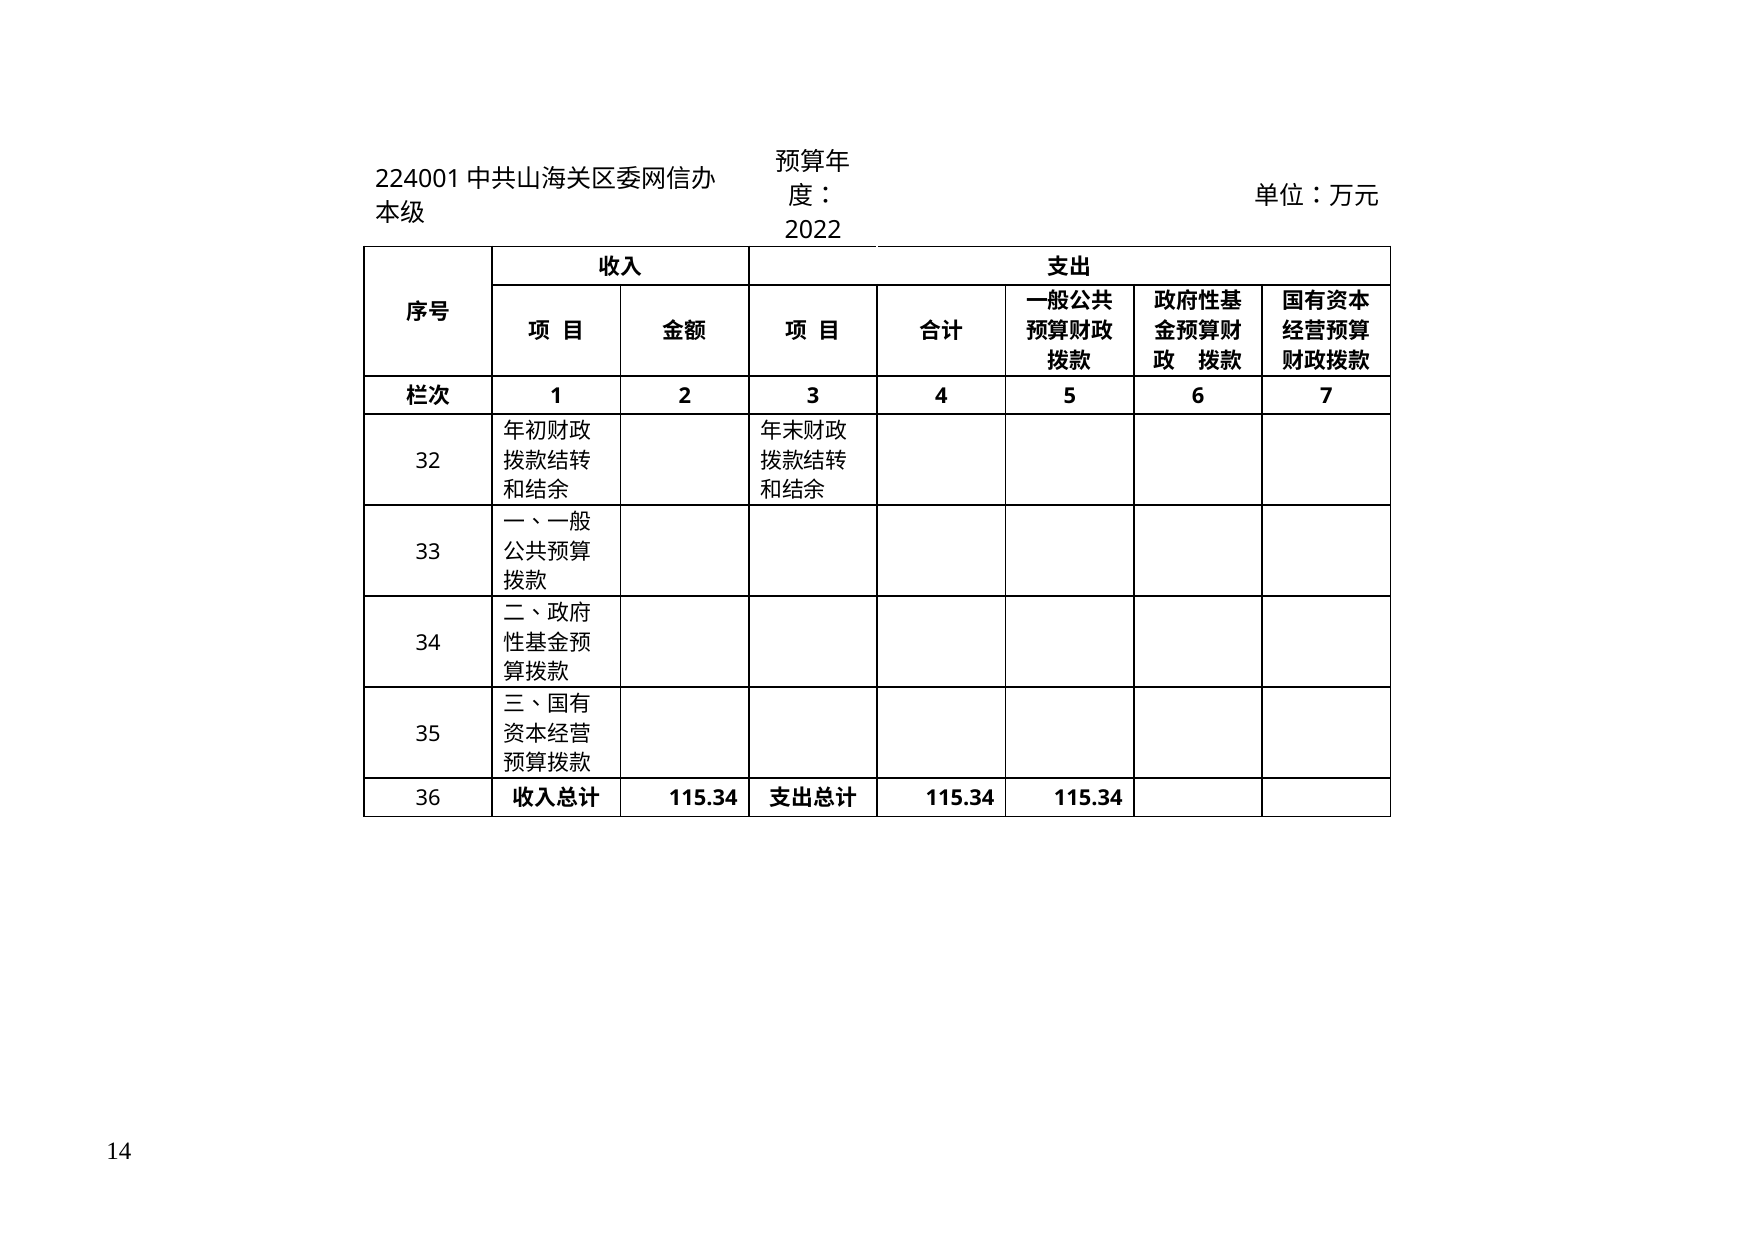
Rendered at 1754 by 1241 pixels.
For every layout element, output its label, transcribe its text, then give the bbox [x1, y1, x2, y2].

table_cell 收入 [493, 247, 748, 284]
table_cell [750, 688, 876, 777]
table_cell 115.34 [621, 779, 748, 816]
table_cell [878, 415, 1005, 504]
table_cell 项 目 [493, 286, 620, 375]
table_cell 36 [365, 779, 491, 816]
table_cell 115.34 [878, 779, 1005, 816]
table_cell 年初财政拨款结转和结余 [493, 415, 620, 504]
table_cell 栏次 [365, 377, 491, 413]
table_cell 序号 [365, 247, 491, 375]
table_cell 34 [365, 597, 491, 686]
table_cell 合计 [878, 286, 1005, 375]
table_cell [750, 506, 876, 595]
table_cell [1006, 415, 1133, 504]
table_cell [621, 688, 748, 777]
table_cell 35 [365, 688, 491, 777]
table_cell [750, 597, 876, 686]
table_cell 一般公共预算财政拨款 [1006, 286, 1133, 375]
table_cell [1135, 597, 1261, 686]
table_cell [1135, 415, 1261, 504]
table_cell [1135, 506, 1261, 595]
table_cell 支出总计 [750, 779, 876, 816]
table_cell 年末财政拨款结转和结余 [750, 415, 876, 504]
table_cell 金额 [621, 286, 748, 375]
table_cell [1006, 506, 1133, 595]
table_cell 收入总计 [493, 779, 620, 816]
table_cell [1263, 779, 1390, 816]
table_header 单位：万元 [878, 143, 1390, 246]
table_cell 115.34 [1006, 779, 1133, 816]
table_header 224001中共山海关区委网信办本级 [365, 143, 748, 246]
table_cell 国有资本经营预算财政拨款 [1263, 286, 1390, 375]
table_cell [878, 506, 1005, 595]
table_cell 5 [1006, 377, 1133, 413]
table_cell [878, 688, 1005, 777]
table_cell [1263, 506, 1390, 595]
table_cell [878, 597, 1005, 686]
table_cell [1263, 688, 1390, 777]
table_cell 4 [878, 377, 1005, 413]
table_cell [1263, 415, 1390, 504]
table_cell 3 [750, 377, 876, 413]
table_cell [1135, 779, 1261, 816]
table_cell 支出 [750, 247, 1390, 284]
table_cell [621, 415, 748, 504]
table_cell 三、国有资本经营预算拨款 [493, 688, 620, 777]
table_cell 2 [621, 377, 748, 413]
table_cell 32 [365, 415, 491, 504]
table_cell [621, 506, 748, 595]
table_cell [621, 597, 748, 686]
table_cell 二、政府性基金预算拨款 [493, 597, 620, 686]
table_cell 7 [1263, 377, 1390, 413]
table_cell [1135, 688, 1261, 777]
table_cell 政府性基金预算财政 拨款 [1135, 286, 1261, 375]
table_header 预算年度：2022 [750, 143, 876, 246]
table_cell [1006, 688, 1133, 777]
table_cell 33 [365, 506, 491, 595]
table_cell 6 [1135, 377, 1261, 413]
table_cell 项 目 [750, 286, 876, 375]
table_cell 1 [493, 377, 620, 413]
table_cell [1006, 597, 1133, 686]
table_cell [1263, 597, 1390, 686]
table_cell 一、一般公共预算拨款 [493, 506, 620, 595]
